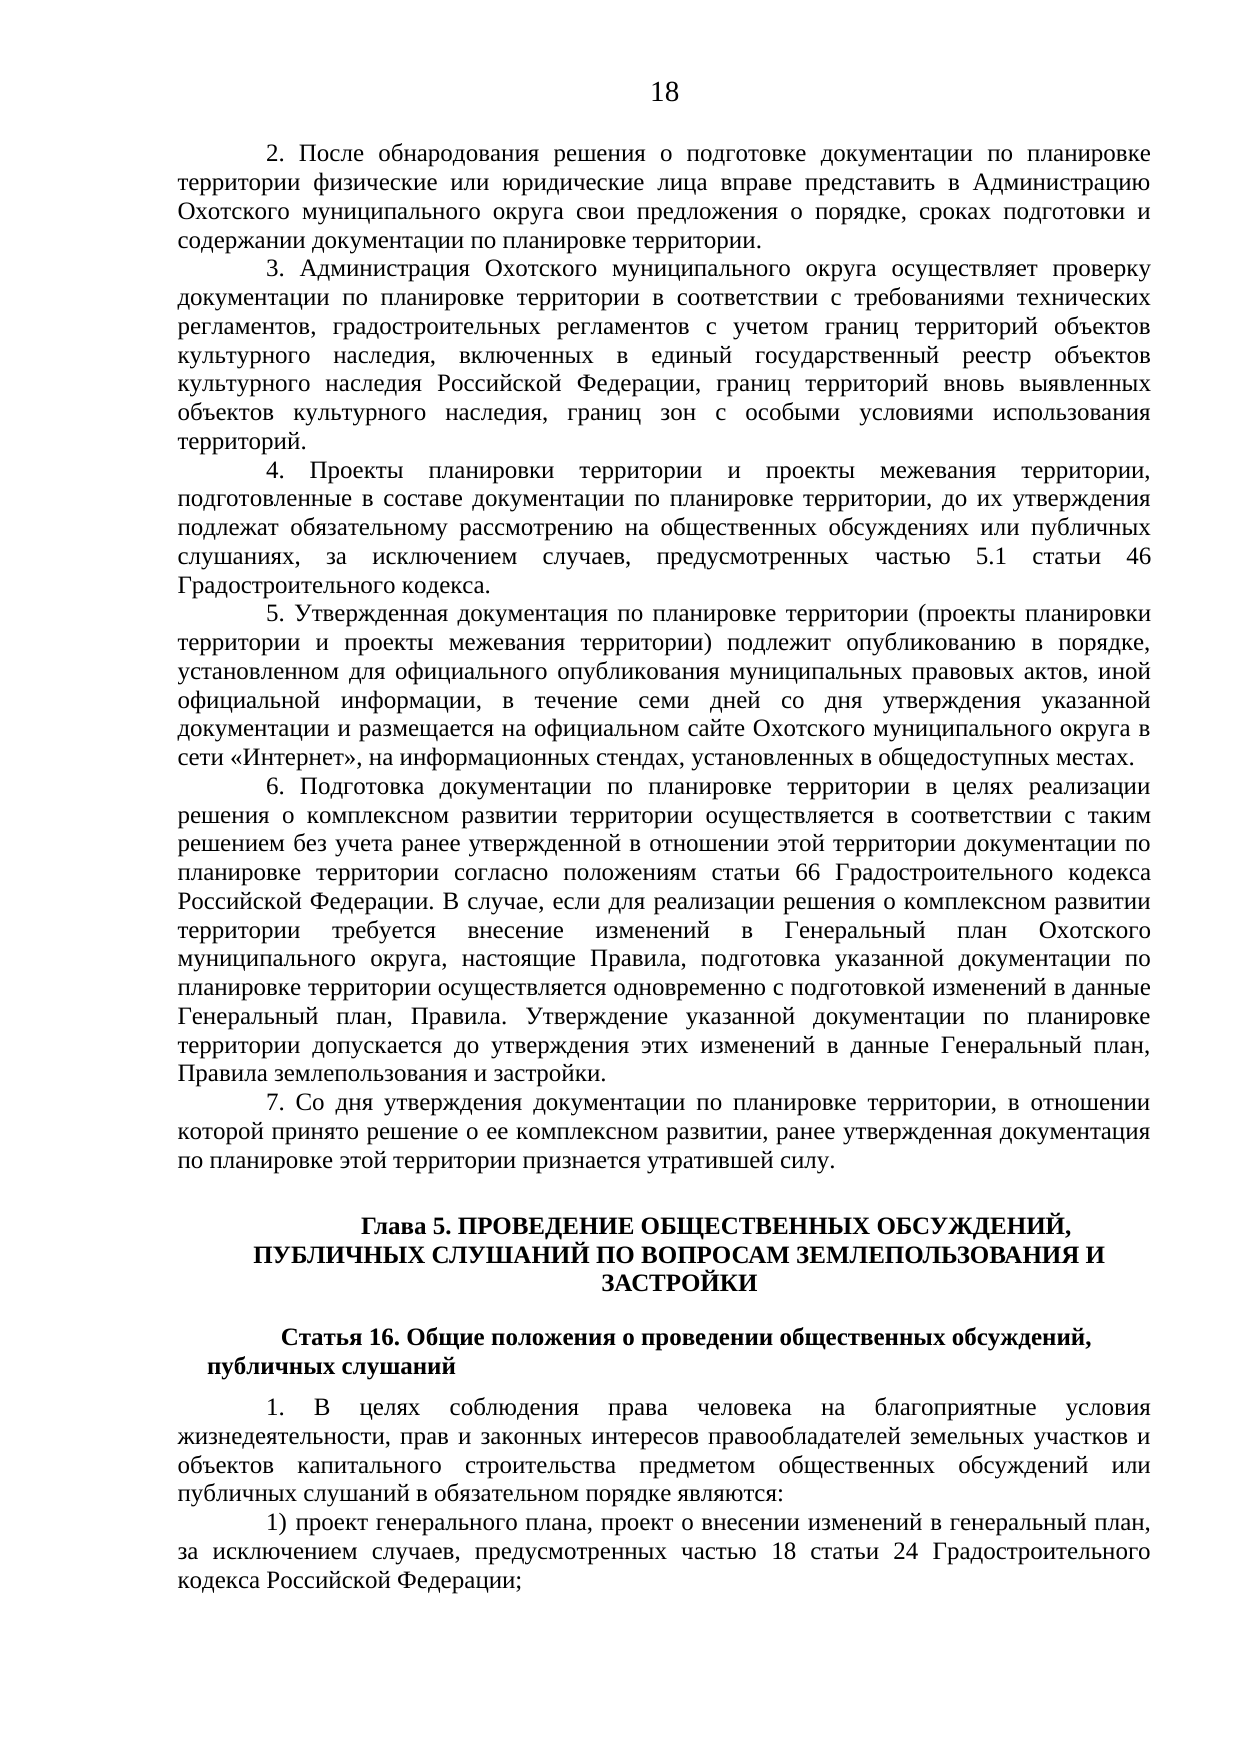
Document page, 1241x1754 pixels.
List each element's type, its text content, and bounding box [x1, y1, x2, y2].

text 2. После обнародования решения о подготовке документации по планировке территории физические или юридические лица вправе представить в Администрацию Охотского муниципального округа свои предложения о порядке, сроках подготовки и содержании документации по планировке территории. [177, 138, 1152, 253]
text 5. Утвержденная документация по планировке территории (проекты планировки территории и проекты межевания территории) подлежит опубликованию в порядке, установленном для официального опубликования муниципальных правовых актов, иной официальной информации, в течение семи дней со дня утверждения указанной документации и размещается на официальном сайте Охотского муниципального округа в сети «Интернет», на информационных стендах, установленных в общедоступных местах. [177, 598, 1152, 771]
text 6. Подготовка документации по планировке территории в целях реализации решения о комплексном развитии территории осуществляется в соответствии с таким решением без учета ранее утвержденной в отношении этой территории документации по планировке территории согласно положениям статьи 66 Градостроительного кодекса Российской Федерации. В случае, если для реализации решения о комплексном развитии территории требуется внесение изменений в Генеральный план Охотского муниципального округа, настоящие Правила, подготовка указанной документации по планировке территории осуществляется одновременно с подготовкой изменений в данные Генеральный план, Правила. Утверждение указанной документации по планировке территории допускается до утверждения этих изменений в данные Генеральный план, Правила землепользования и застройки. [177, 771, 1152, 1087]
text 1. В целях соблюдения права человека на благоприятные условия жизнедеятельности, прав и законных интересов правообладателей земельных участков и объектов капитального строительства предметом общественных обсуждений или публичных слушаний в обязательном порядке являются: [177, 1392, 1152, 1507]
list Глава 5. ПРОВЕДЕНИЕ ОБЩЕСТВЕННЫХ ОБСУЖДЕНИЙ, ПУБЛИЧНЫХ СЛУШАНИЙ ПО ВОПРОСАМ ЗЕМЛЕПОЛЬЗОВАНИЯ И ЗАСТРОЙКИ [207, 1211, 1152, 1297]
text 7. Со дня утверждения документации по планировке территории, в отношении которой принято решение о ее комплексном развитии, ранее утвержденная документация по планировке этой территории признается утратившей силу. [177, 1087, 1152, 1173]
text 4. Проекты планировки территории и проекты межевания территории, подготовленные в составе документации по планировке территории, до их утверждения подлежат обязательному рассмотрению на общественных обсуждениях или публичных слушаниях, за исключением случаев, предусмотренных частью 5.1 статьи 46 Градостроительного кодекса. [177, 455, 1152, 598]
text 3. Администрация Охотского муниципального округа осуществляет проверку документации по планировке территории в соответствии с требованиями технических регламентов, градостроительных регламентов с учетом границ территорий объектов культурного наследия, включенных в единый государственный реестр объектов культурного наследия Российской Федерации, границ территорий вновь выявленных объектов культурного наследия, границ зон с особыми условиями использования территорий. [177, 253, 1152, 455]
text Статья 16. Общие положения о проведении общественных обсуждений, публичных слушаний [207, 1322, 1152, 1380]
text 1) проект генерального плана, проект о внесении изменений в генеральный план, за исключением случаев, предусмотренных частью 18 статьи 24 Градостроительного кодекса Российской Федерации; [177, 1507, 1152, 1593]
